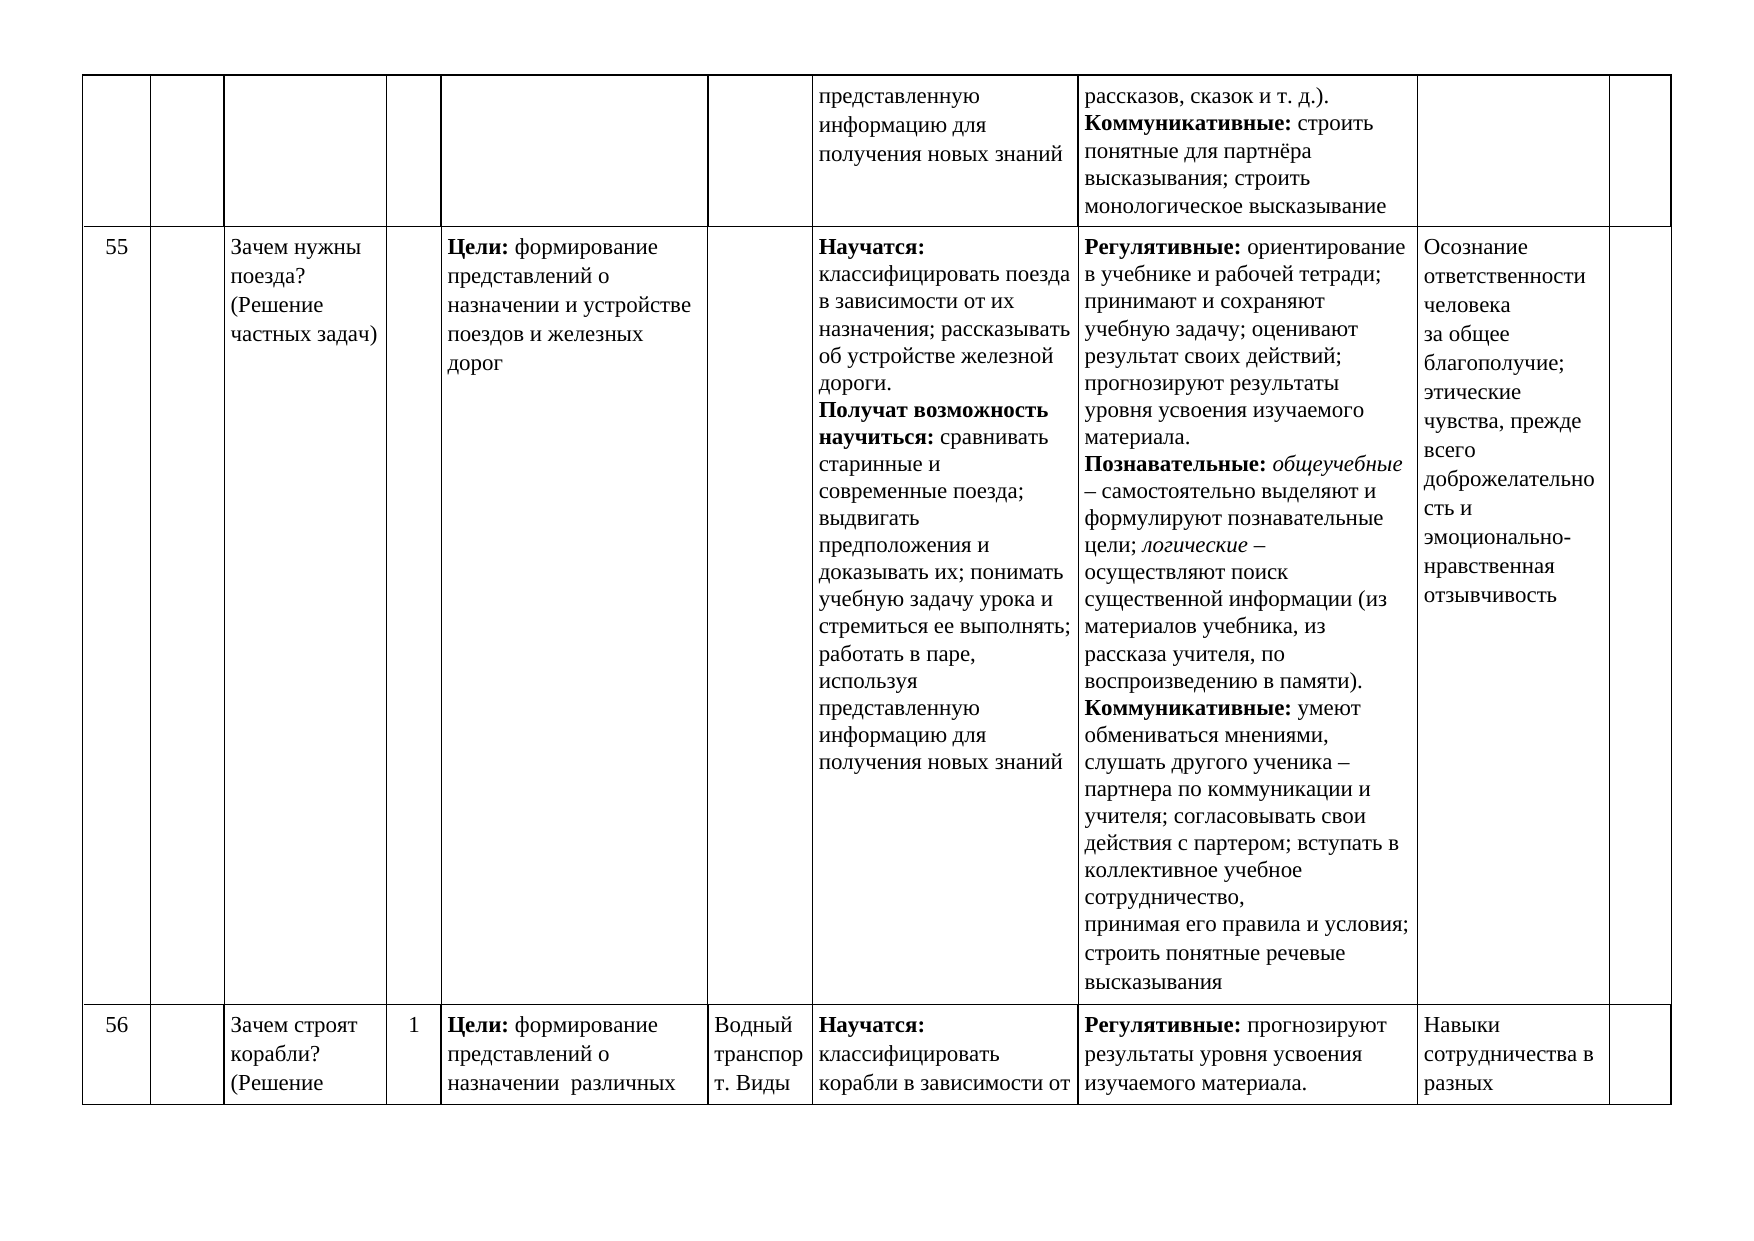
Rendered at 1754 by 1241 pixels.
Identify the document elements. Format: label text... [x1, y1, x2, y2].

table_cell 1 [387, 76, 440, 226]
table_cell [387, 227, 441, 1004]
table_cell [1610, 1005, 1670, 1104]
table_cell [1079, 1005, 1417, 1104]
table_cell 56 [83, 1005, 150, 1104]
table_cell [1610, 76, 1670, 226]
table_cell [709, 76, 812, 226]
table_cell [1610, 227, 1671, 1004]
table_cell Цели: формирование представлений о назначении и устройстве поездов и железных дорог [442, 227, 707, 1004]
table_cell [1079, 76, 1417, 226]
table_cell Регулятивные: ориентирование в учебнике и рабочей тетради; принимают и сохраняют учебную задачу; оценивают результат своих действий; прогнозируют результаты уровня усвоения изучаемого материала. Познавательные: общеучебные – самостоятельно выделяют и формулируют познавательные цели; логические – осуществляют поиск существенной информации (из материалов учебника, из рассказа учителя, по воспроизведению в памяти). Коммуникативные: умеют обмениваться мнениями, слушать другого ученика – партнера по коммуникации и учителя; согласовывать свои действия с партером; вступать в коллективное учебное сотрудничество, принимая его правила и условия; строить понятные речевые высказывания [1079, 227, 1417, 1004]
table_cell Зачем нужны поезда? (Решение частных задач) [225, 227, 386, 1004]
table_cell 1 [387, 1005, 440, 1104]
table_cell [1418, 76, 1609, 226]
table_cell Осознание ответственности человека за общее благополучие; этические чувства, прежде всего доброжелательность и эмоционально-нравственная отзывчивость [1418, 227, 1609, 1004]
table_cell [442, 76, 707, 226]
table_cell [151, 1005, 223, 1104]
table_cell [151, 76, 223, 226]
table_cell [225, 76, 386, 226]
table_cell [442, 1005, 707, 1104]
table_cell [1418, 1005, 1609, 1104]
table_cell 54 [83, 76, 150, 226]
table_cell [709, 1005, 812, 1104]
table_cell Научатся: классифицировать поезда в зависимости от их назначения; рассказывать об устройстве железной дороги. Получат возможность научиться: сравнивать старинные и современные поезда; выдвигать предположения и доказывать их; понимать учебную задачу урока и стремиться ее выполнять; работать в паре, используя представленную информацию для получения новых знаний [813, 227, 1078, 1004]
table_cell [813, 76, 1077, 226]
table_cell 55 [83, 227, 150, 1004]
table_cell [708, 227, 812, 1004]
table_cell [151, 227, 224, 1004]
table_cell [225, 1005, 386, 1104]
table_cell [813, 1005, 1077, 1104]
